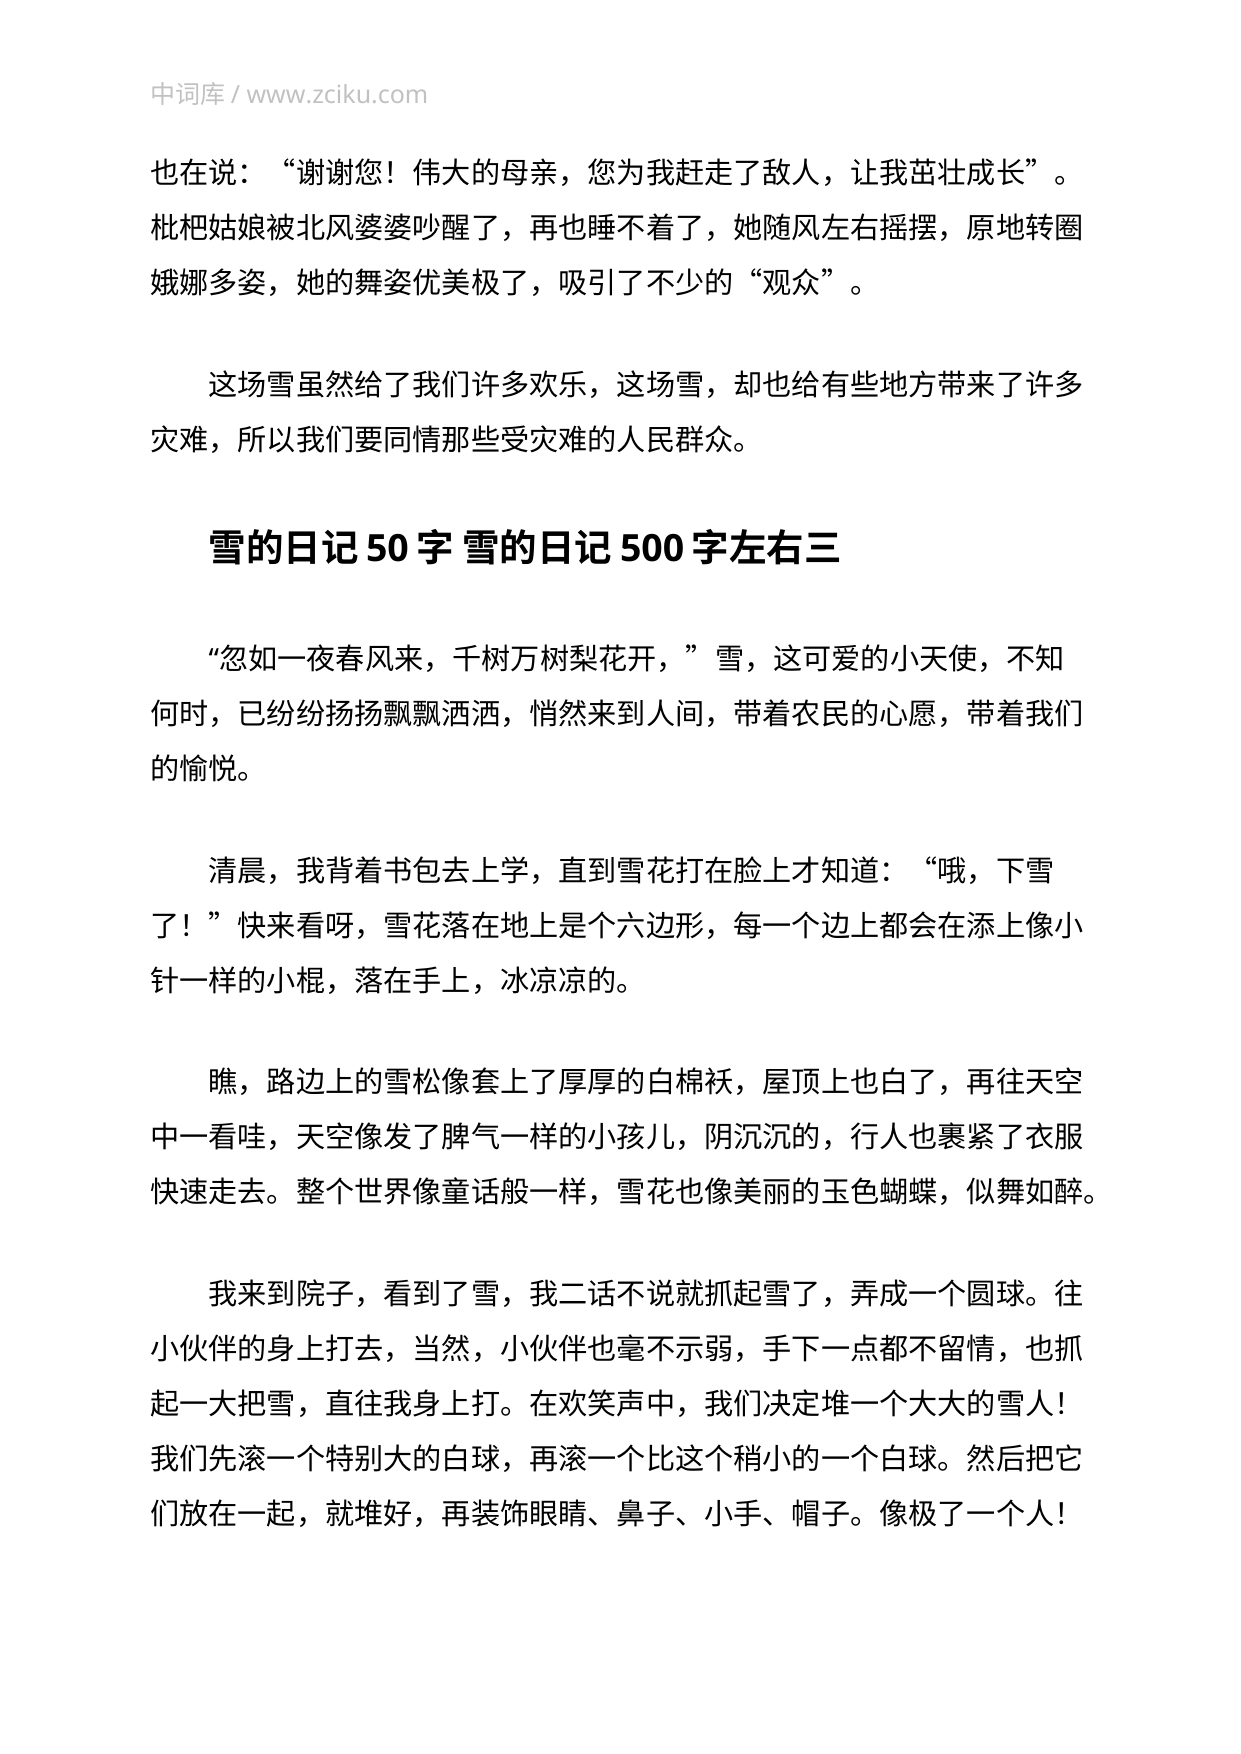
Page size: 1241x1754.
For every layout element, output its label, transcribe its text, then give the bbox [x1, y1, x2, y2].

text 瞧，路边上的雪松像套上了厚厚的白棉袄，屋顶上也白了，再往天空中一看哇，天空像发了脾气一样的小孩儿，阴沉沉的，行人也裹紧了衣服快速走去。整个世界像童话般一样，雪花也像美丽的玉色蝴蝶，似舞如醉。 [150, 1059, 1090, 1211]
text “忽如一夜春风来，千树万树梨花开，”雪，这可爱的小天使，不知何时，已纷纷扬扬飘飘洒洒，悄然来到人间，带着农民的心愿，带着我们的愉悦。 [150, 636, 1090, 788]
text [150, 150, 1090, 302]
text 雪的日记50字 雪的日记500字左右三 [150, 518, 1090, 573]
text 清晨，我背着书包去上学，直到雪花打在脸上才知道：“哦，下雪了！”快来看呀，雪花落在地上是个六边形，每一个边上都会在添上像小针一样的小棍，落在手上，冰凉凉的。 [150, 847, 1090, 999]
text 这场雪虽然给了我们许多欢乐，这场雪，却也给有些地方带来了许多灾难，所以我们要同情那些受灾难的人民群众。 [150, 362, 1090, 459]
text 我来到院子，看到了雪，我二话不说就抓起雪了，弄成一个圆球。往小伙伴的身上打去，当然，小伙伴也毫不示弱，手下一点都不留情，也抓起一大把雪，直往我身上打。在欢笑声中，我们决定堆一个大大的雪人！我们先滚一个特别大的白球，再滚一个比这个稍小的一个白球。然后把它们放在一起，就堆好，再装饰眼睛、鼻子、小手、帽子。像极了一个人！ [150, 1271, 1090, 1532]
